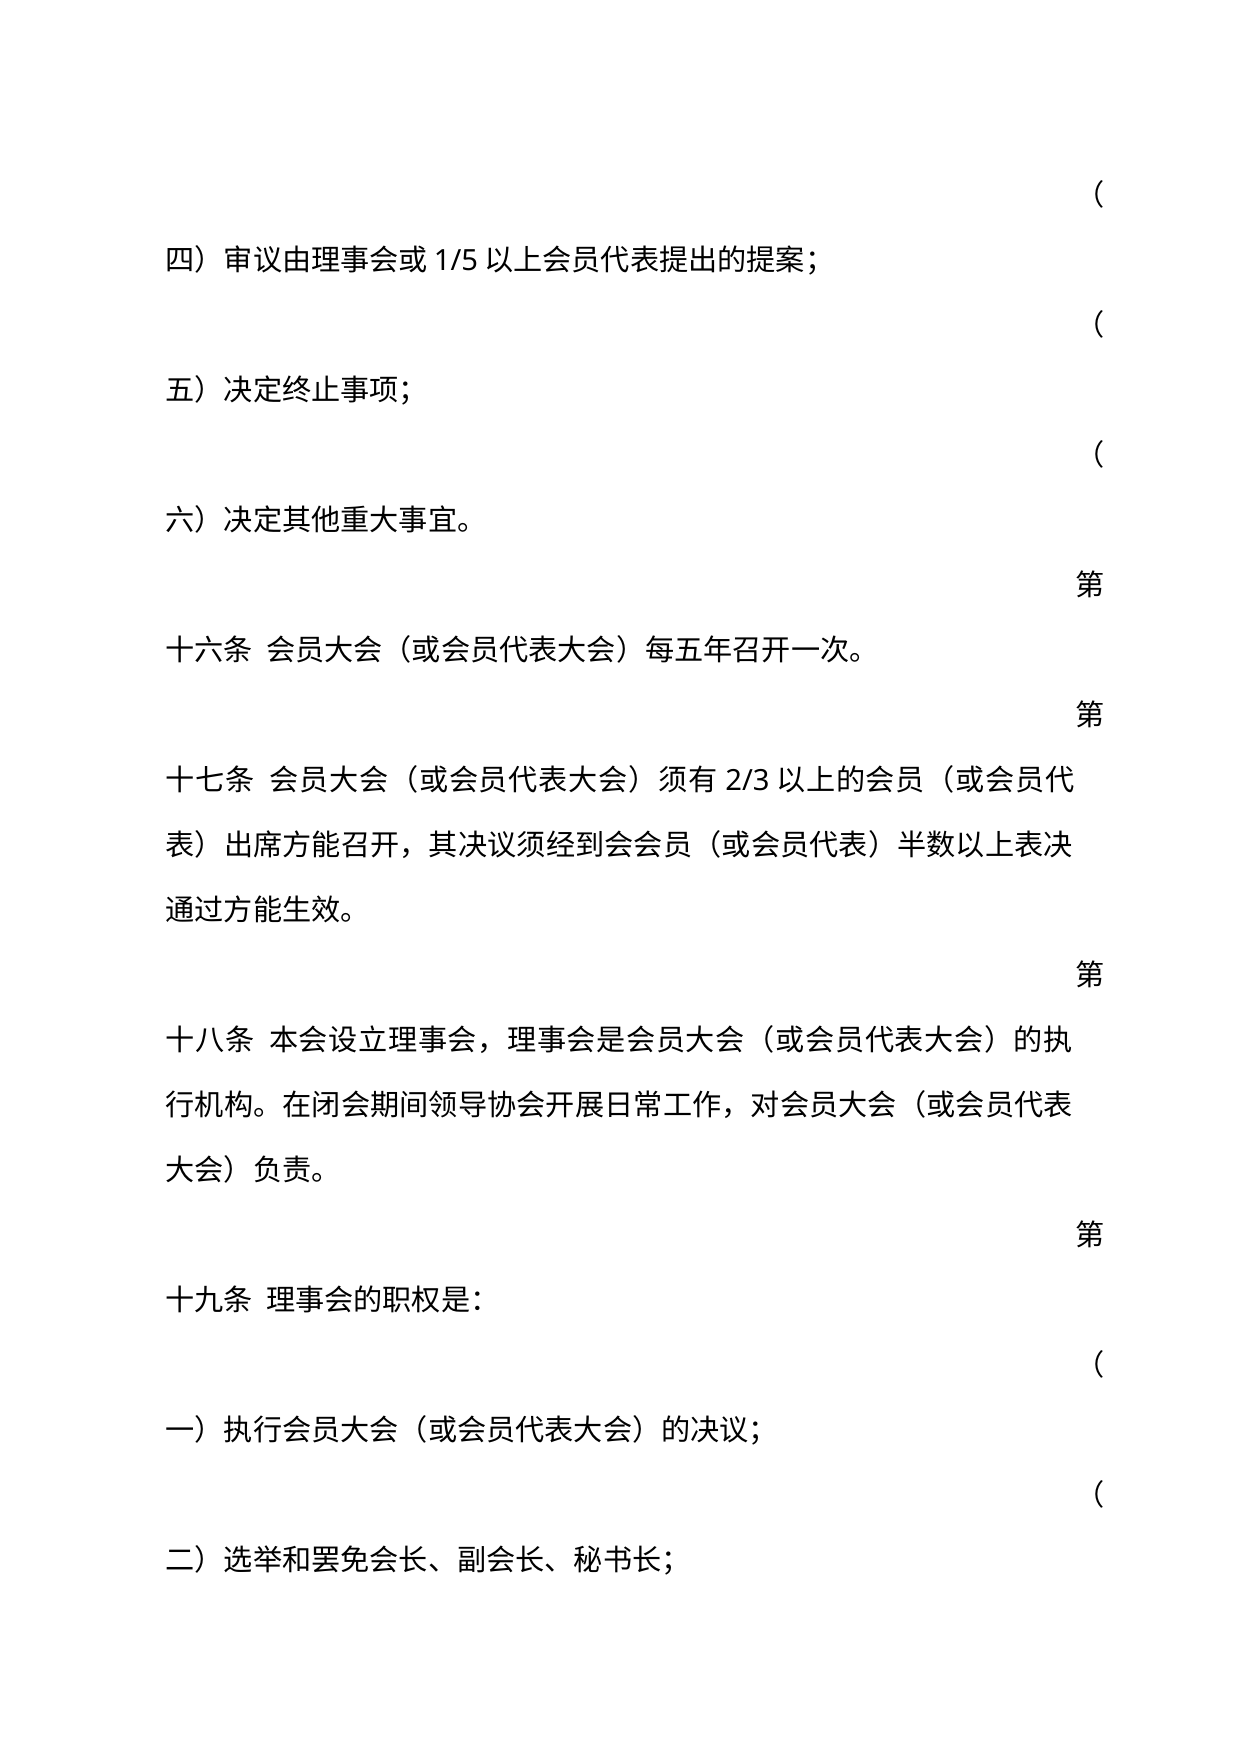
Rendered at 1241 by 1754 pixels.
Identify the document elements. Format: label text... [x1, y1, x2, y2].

text （二）选举和罢免会长、副会长、秘书长； [165, 1461, 1075, 1591]
text 第十七条 会员大会（或会员代表大会）须有2/3以上的会员（或会员代表）出席方能召开，其决议须经到会会员（或会员代表）半数以上表决通过方能生效。 [165, 681, 1075, 941]
text 第十六条 会员大会（或会员代表大会）每五年召开一次。 [165, 551, 1075, 681]
text 第十九条 理事会的职权是： [165, 1201, 1075, 1331]
text （五）决定终止事项； [165, 291, 1075, 421]
text （一）执行会员大会（或会员代表大会）的决议； [165, 1331, 1075, 1461]
text （四）审议由理事会或1/5以上会员代表提出的提案； [165, 161, 1075, 291]
text 第十八条 本会设立理事会，理事会是会员大会（或会员代表大会）的执行机构。在闭会期间领导协会开展日常工作，对会员大会（或会员代表大会）负责。 [165, 941, 1075, 1201]
text （六）决定其他重大事宜。 [165, 421, 1075, 551]
